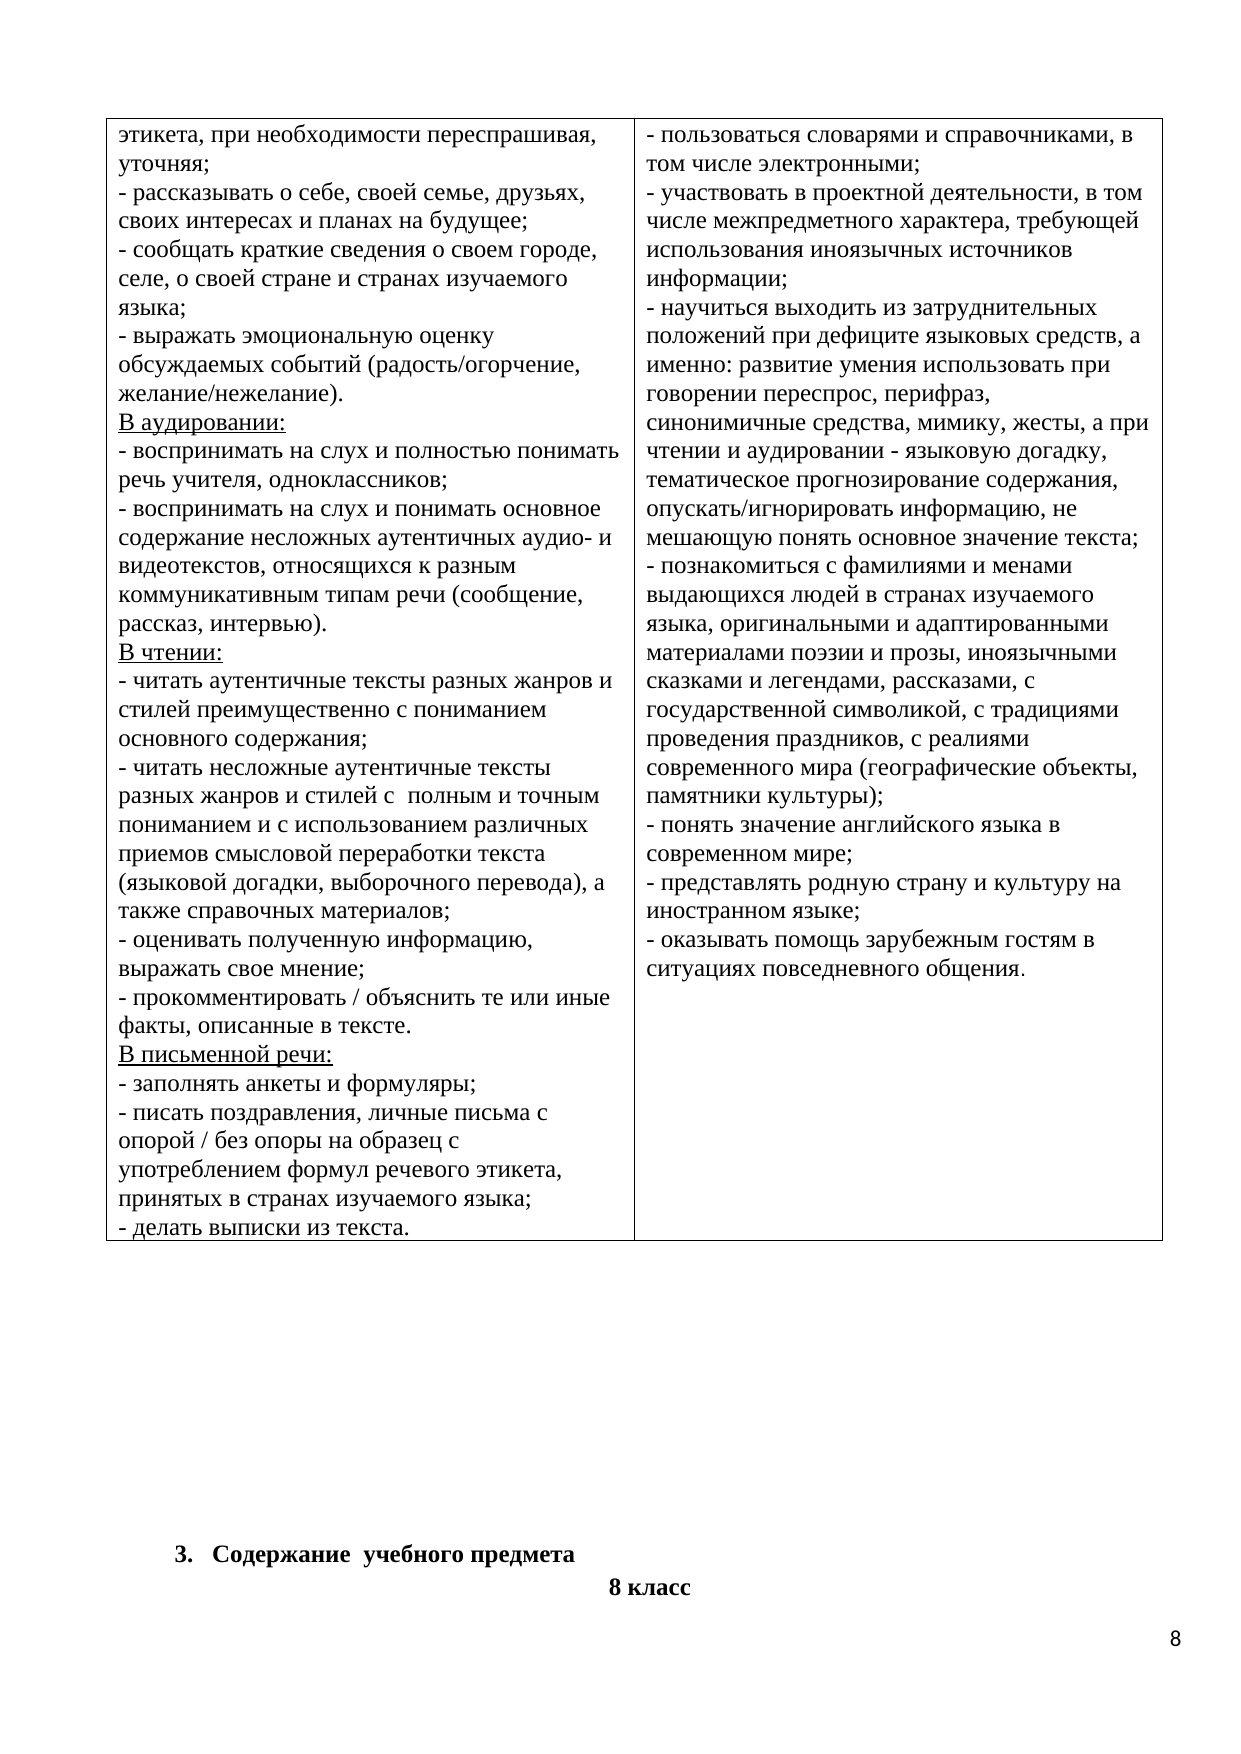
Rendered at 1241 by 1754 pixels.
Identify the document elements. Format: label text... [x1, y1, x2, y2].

list Содержание учебного предмета [174, 1539, 1181, 1567]
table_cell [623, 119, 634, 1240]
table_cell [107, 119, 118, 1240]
text 8 класс [118, 1572, 1181, 1600]
